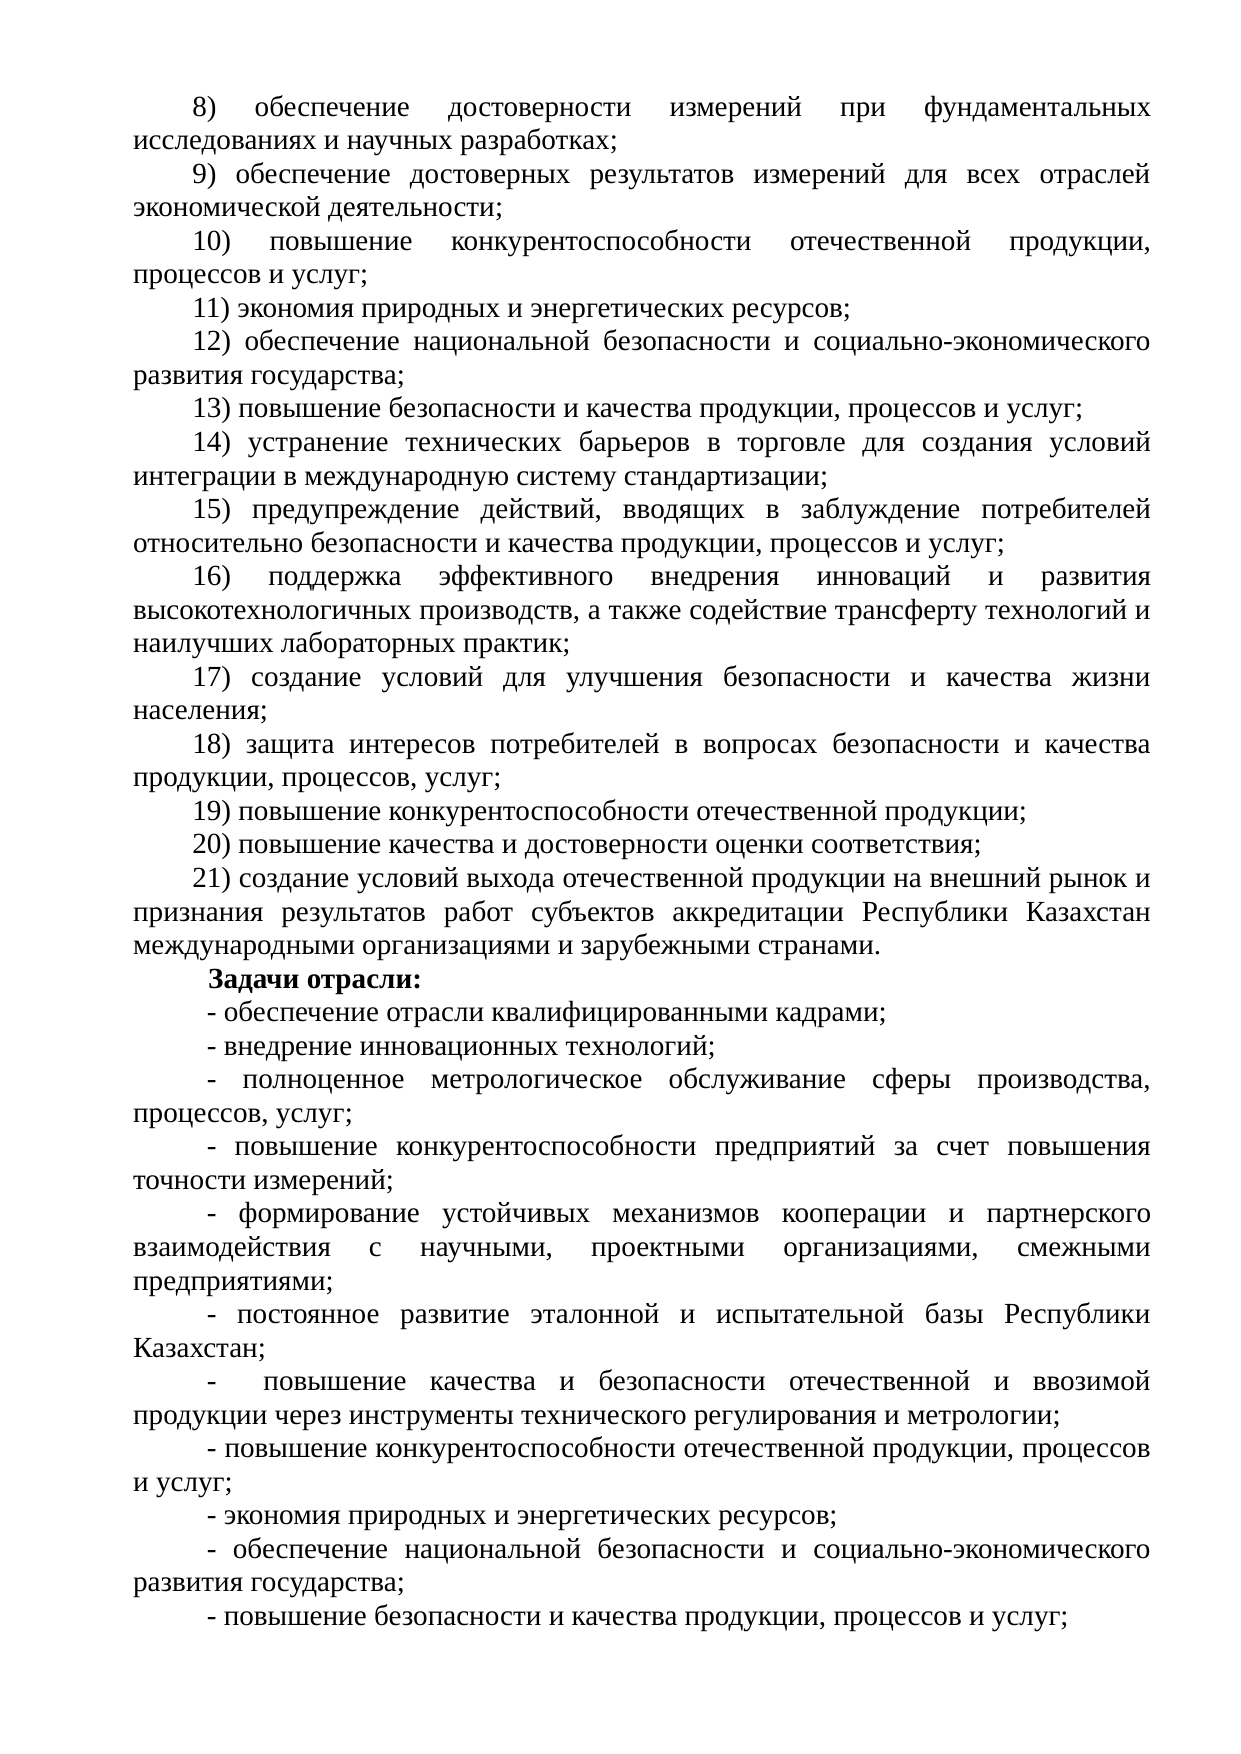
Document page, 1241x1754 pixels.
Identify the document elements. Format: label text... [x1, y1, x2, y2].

text 17) создание условий для улучшения безопасности и качества жизни населения; [133, 659, 1152, 726]
text - повышение конкурентоспособности предприятий за счет повышения точности измерений; [133, 1128, 1152, 1196]
text - внедрение инновационных технологий; [133, 1028, 1152, 1061]
text 12) обеспечение национальной безопасности и социально-экономического развития государства; [133, 323, 1152, 391]
text - формирование устойчивых механизмов кооперации и партнерского взаимодействия с научными, проектными организациями, смежными предприятиями; [133, 1196, 1152, 1296]
text - повышение безопасности и качества продукции, процессов и услуг; [133, 1598, 1152, 1632]
text 18) защита интересов потребителей в вопросах безопасности и качества продукции, процессов, услуг; [133, 726, 1152, 793]
text - экономия природных и энергетических ресурсов; [133, 1497, 1152, 1531]
text 10) повышение конкурентоспособности отечественной продукции, процессов и услуг; [133, 223, 1152, 290]
text - повышение конкурентоспособности отечественной продукции, процессов и услуг; [133, 1430, 1152, 1497]
text - повышение качества и безопасности отечественной и ввозимой продукции через инструменты технического регулирования и метрологии; [133, 1363, 1152, 1430]
text 9) обеспечение достоверных результатов измерений для всех отраслей экономической деятельности; [133, 156, 1152, 223]
text 21) создание условий выхода отечественной продукции на внешний рынок и признания результатов работ субъектов аккредитации Республики Казахстан международными организациями и зарубежными странами. [133, 860, 1152, 961]
text 14) устранение технических барьеров в торговле для создания условий интеграции в международную систему стандартизации; [133, 424, 1152, 491]
text 16) поддержка эффективного внедрения инноваций и развития высокотехнологичных производств, а также содействие трансферту технологий и наилучших лабораторных практик; [133, 558, 1152, 659]
text - обеспечение отрасли квалифицированными кадрами; [133, 994, 1152, 1028]
text 13) повышение безопасности и качества продукции, процессов и услуг; [133, 391, 1152, 424]
text 11) экономия природных и энергетических ресурсов; [133, 290, 1152, 323]
text Задачи отрасли: [133, 961, 1152, 994]
text - обеспечение национальной безопасности и социально-экономического развития государства; [133, 1531, 1152, 1598]
text 15) предупреждение действий, вводящих в заблуждение потребителей относительно безопасности и качества продукции, процессов и услуг; [133, 491, 1152, 558]
text 19) повышение конкурентоспособности отечественной продукции; [133, 793, 1152, 827]
text 8) обеспечение достоверности измерений при фундаментальных исследованиях и научных разработках; [133, 89, 1152, 156]
text 20) повышение качества и достоверности оценки соответствия; [133, 827, 1152, 860]
text - полноценное метрологическое обслуживание сферы производства, процессов, услуг; [133, 1061, 1152, 1128]
text - постоянное развитие эталонной и испытательной базы Республики Казахстан; [133, 1296, 1152, 1363]
